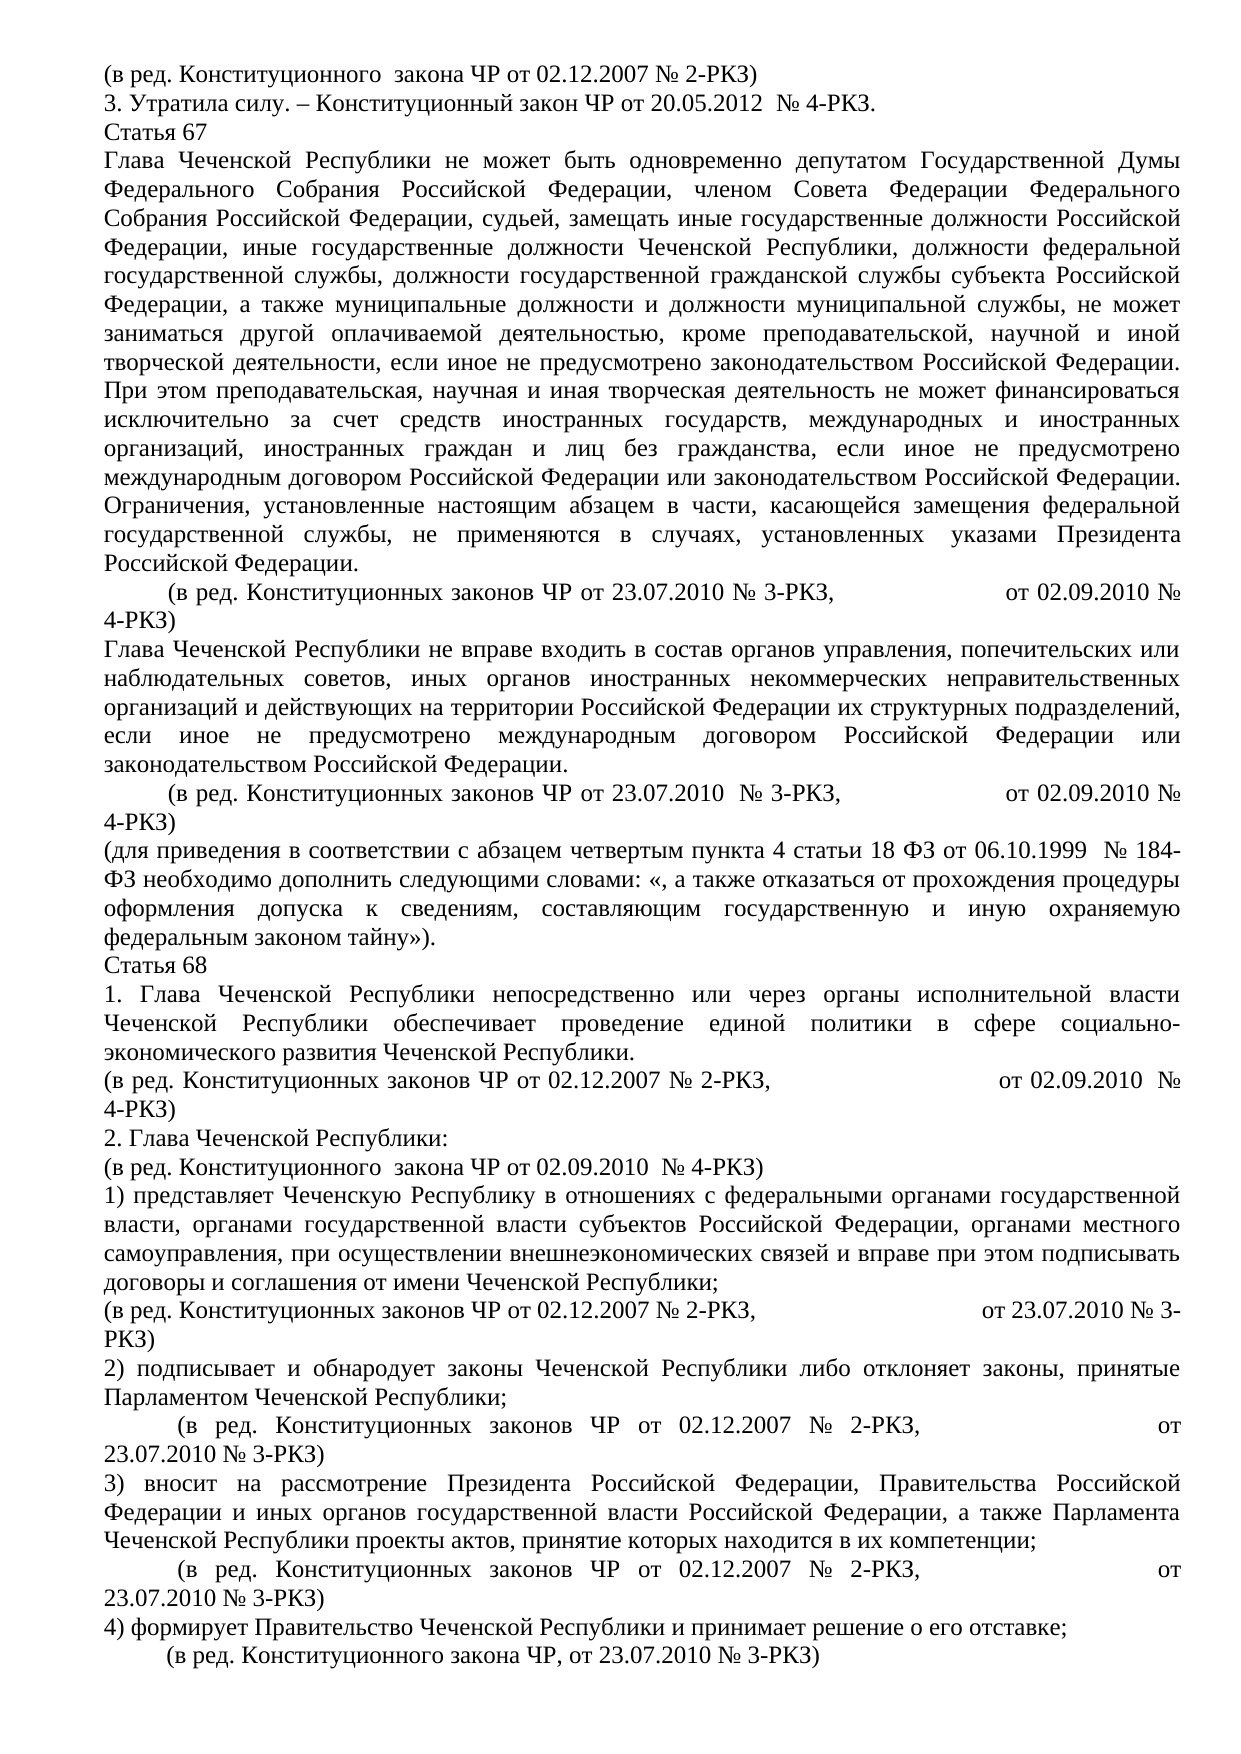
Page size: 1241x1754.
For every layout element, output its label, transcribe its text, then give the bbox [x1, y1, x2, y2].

text (в ред. Конституционных законов ЧР от 02.12.2007 № 2-РКЗ, от 23.07.2010 № 3-РКЗ) [103, 1554, 1181, 1612]
text (в ред. Конституционных законов ЧР от 02.12.2007 № 2-РКЗ, от 02.09.2010 № 4-РКЗ) [103, 1065, 1181, 1123]
text Глава Чеченской Республики не может быть одновременно депутатом Государственной Думы Федерального Собрания Российской Федерации, членом Совета Федерации Федерального Собрания Российской Федерации, судьей, замещать иные государственные должности Российской Федерации, иные государственные должности Чеченской Республики, должности федеральной государственной службы, должности государственной гражданской службы субъекта Российской Федерации, а также муниципальные должности и должности муниципальной службы, не может заниматься другой оплачиваемой деятельностью, кроме преподавательской, научной и иной творческой деятельности, если иное не предусмотрено законодательством Российской Федерации. При этом преподавательская, научная и иная творческая деятельность не может финансироваться исключительно за счет средств иностранных государств, международных и иностранных организаций, иностранных граждан и лиц без гражданства, если иное не предусмотрено международным договором Российской Федерации или законодательством Российской Федерации. Ограничения, установленные настоящим абзацем в части, касающейся замещения федеральной государственной службы, не применяются в случаях, установленных указами Президента Российской Федерации. [103, 145, 1181, 577]
text 1) представляет Чеченскую Республику в отношениях с федеральными органами государственной власти, органами государственной власти субъектов Российской Федерации, органами местного самоуправления, при осуществлении внешнеэкономических связей и вправе при этом подписывать договоры и соглашения от имени Чеченской Республики; [103, 1180, 1181, 1295]
text 2) подписывает и обнародует законы Чеченской Республики либо отклоняет законы, принятые Парламентом Чеченской Республики; [103, 1353, 1181, 1410]
text (в ред. Конституционных законов ЧР от 02.12.2007 № 2-РКЗ, от 23.07.2010 № 3-РКЗ) [103, 1410, 1181, 1468]
text Статья 68 [103, 950, 1181, 979]
text 2. Глава Чеченской Республики: [103, 1123, 1181, 1152]
text 3) вносит на рассмотрение Президента Российской Федерации, Правительства Российской Федерации и иных органов государственной власти Российской Федерации, а также Парламента Чеченской Республики проекты актов, принятие которых находится в их компетенции; [103, 1468, 1181, 1554]
text (в ред. Конституционных законов ЧР от 02.12.2007 № 2-РКЗ, от 23.07.2010 № 3-РКЗ) [103, 1295, 1181, 1353]
text (в ред. Конституционного закона ЧР, от 23.07.2010 № 3-РКЗ) [103, 1640, 1181, 1669]
text Глава Чеченской Республики не вправе входить в состав органов управления, попечительских или наблюдательных советов, иных органов иностранных некоммерческих неправительственных организаций и действующих на территории Российской Федерации их структурных подразделений, если иное не предусмотрено международным договором Российской Федерации или законодательством Российской Федерации. [103, 634, 1181, 778]
text (в ред. Конституционного закона ЧР от 02.09.2010 № 4-РКЗ) [103, 1152, 1181, 1180]
text (в ред. Конституционных законов ЧР от 23.07.2010 № 3-РКЗ, от 02.09.2010 № 4-РКЗ) [103, 778, 1181, 835]
text 1. Глава Чеченской Республики непосредственно или через органы исполнительной власти Чеченской Республики обеспечивает проведение единой политики в сфере социально-экономического развития Чеченской Республики. [103, 979, 1181, 1065]
text 4) формирует Правительство Чеченской Республики и принимает решение о его отставке; [103, 1612, 1181, 1640]
text (для приведения в соответствии с абзацем четвертым пункта 4 статьи 18 ФЗ от 06.10.1999 № 184-ФЗ необходимо дополнить следующими словами: «, а также отказаться от прохождения процедуры оформления допуска к сведениям, составляющим государственную и иную охраняемую федеральным законом тайну»). [103, 835, 1181, 950]
text 3. Утратила силу. – Конституционный закон ЧР от 20.05.2012 № 4-РКЗ. [103, 88, 1181, 117]
text Статья 67 [103, 117, 1181, 145]
text (в ред. Конституционных законов ЧР от 23.07.2010 № 3-РКЗ, от 02.09.2010 № 4-РКЗ) [103, 577, 1181, 634]
text (в ред. Конституционного закона ЧР от 02.12.2007 № 2-РКЗ) [103, 59, 1181, 88]
